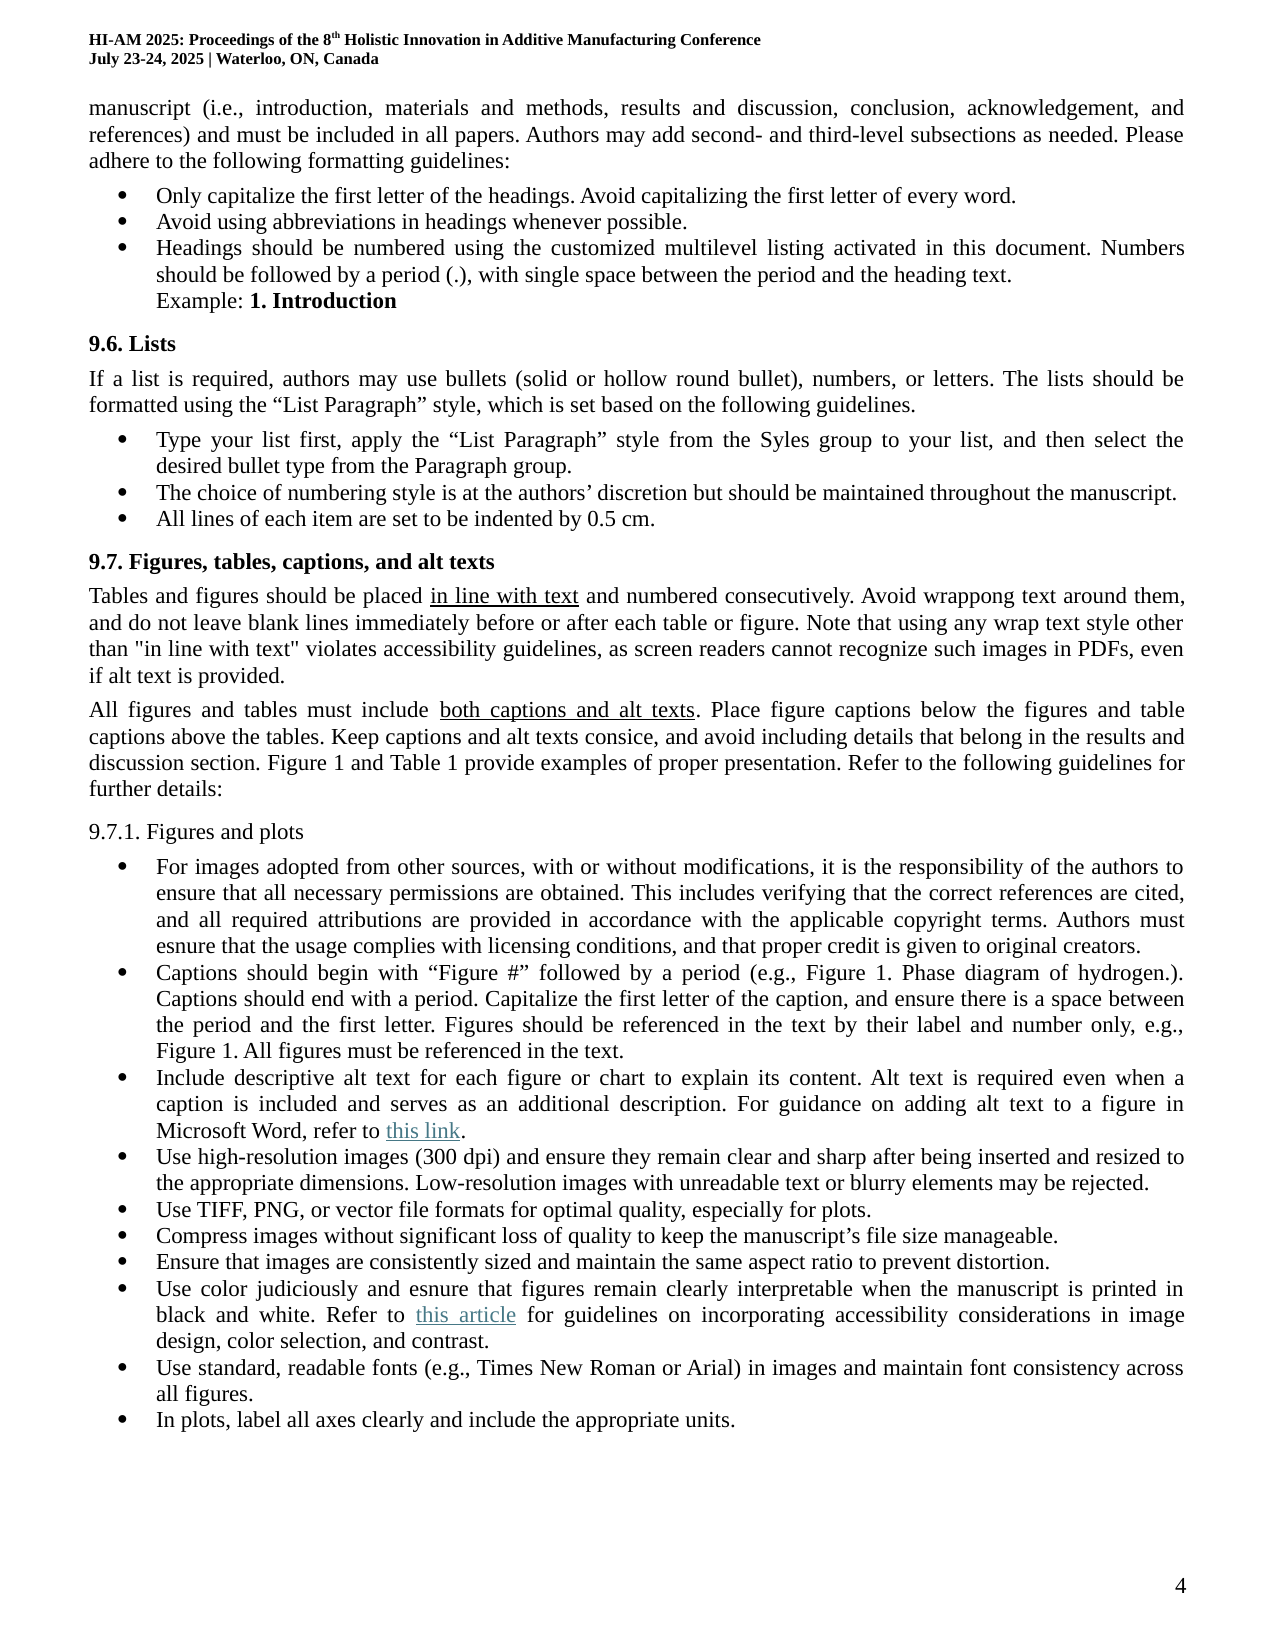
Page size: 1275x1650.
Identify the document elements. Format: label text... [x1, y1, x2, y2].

list Avoid using abbreviations in headings whenever possible. [118, 208, 1186, 234]
text All figures and tables must include both captions and alt texts. Place figure captions below the figures and table captions above the tables. Keep captions and alt texts consice, and avoid including details that belong in the results and discussion section. Figure 1 and Table 1 provide examples of proper presentation. Refer to the following guidelines for further details: [89, 696, 1186, 802]
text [89, 94, 1186, 173]
subtitle Figures, tables, captions, and alt texts [89, 548, 1186, 574]
list In plots, label all axes clearly and include the appropriate units. [118, 1407, 1186, 1433]
list Include descriptive alt text for each figure or chart to explain its content. Alt text is required even when a caption is included and serves as an additional description. For guidance on adding alt text to a figure in Microsoft Word, refer to this link. [118, 1064, 1186, 1143]
list Use high-resolution images (300 dpi) and ensure they remain clear and sharp after being inserted and resized to the appropriate dimensions. Low-resolution images with unreadable text or blurry elements may be rejected. [118, 1143, 1186, 1196]
list Compress images without significant loss of quality to keep the manuscript’s file size manageable. [118, 1222, 1186, 1248]
list Example: 1. Introduction [156, 287, 1186, 313]
list Captions should begin with “Figure #” followed by a period (e.g., Figure 1. Phase diagram of hydrogen.). Captions should end with a period. Capitalize the first letter of the caption, and ensure there is a space between the period and the first letter. Figures should be referenced in the text by their label and number only, e.g., Figure 1. All figures must be referenced in the text. [118, 958, 1186, 1064]
text Tables and figures should be placed in line with text and numbered consecutively. Avoid wrappong text around them, and do not leave blank lines immediately before or after each table or figure. Note that using any wrap text style other than "in line with text" violates accessibility guidelines, as screen readers cannot recognize such images in PDFs, even if alt text is provided. [89, 583, 1186, 688]
text If a list is required, authors may use bullets (solid or hollow round bullet), numbers, or letters. The lists should be formatted using the “List Paragraph” style, which is set based on the following guidelines. [89, 365, 1186, 417]
list Use TIFF, PNG, or vector file formats for optimal quality, especially for plots. [118, 1196, 1186, 1222]
list Only capitalize the first letter of the headings. Avoid capitalizing the first letter of every word. [118, 182, 1186, 208]
list Type your list first, apply the “List Paragraph” style from the Syles group to your list, and then select the desired bullet type from the Paragraph group. [118, 426, 1186, 478]
list Headings should be numbered using the customized multilevel listing activated in this document. Numbers should be followed by a period (.), with single space between the period and the heading text. [118, 234, 1186, 287]
subtitle Lists [89, 330, 1186, 356]
subtitle Figures and plots [89, 818, 1186, 845]
list The choice of numbering style is at the authors’ discretion but should be maintained throughout the manuscript. [118, 478, 1186, 505]
list For images adopted from other sources, with or without modifications, it is the responsibility of the authors to ensure that all necessary permissions are obtained. This includes verifying that the correct references are cited, and all required attributions are provided in accordance with the applicable copyright terms. Authors must esnure that the usage complies with licensing conditions, and that proper credit is given to original creators. [118, 853, 1186, 958]
list Ensure that images are consistently sized and maintain the same aspect ratio to prevent distortion. [118, 1248, 1186, 1275]
list Use color judiciously and esnure that figures remain clearly interpretable when the manuscript is printed in black and white. Refer to this article for guidelines on incorporating accessibility considerations in image design, color selection, and contrast. [118, 1275, 1186, 1354]
list Use standard, readable fonts (e.g., Times New Roman or Arial) in images and maintain font consistency across all figures. [118, 1354, 1186, 1407]
list All lines of each item are set to be indented by 0.5 cm. [118, 505, 1186, 531]
